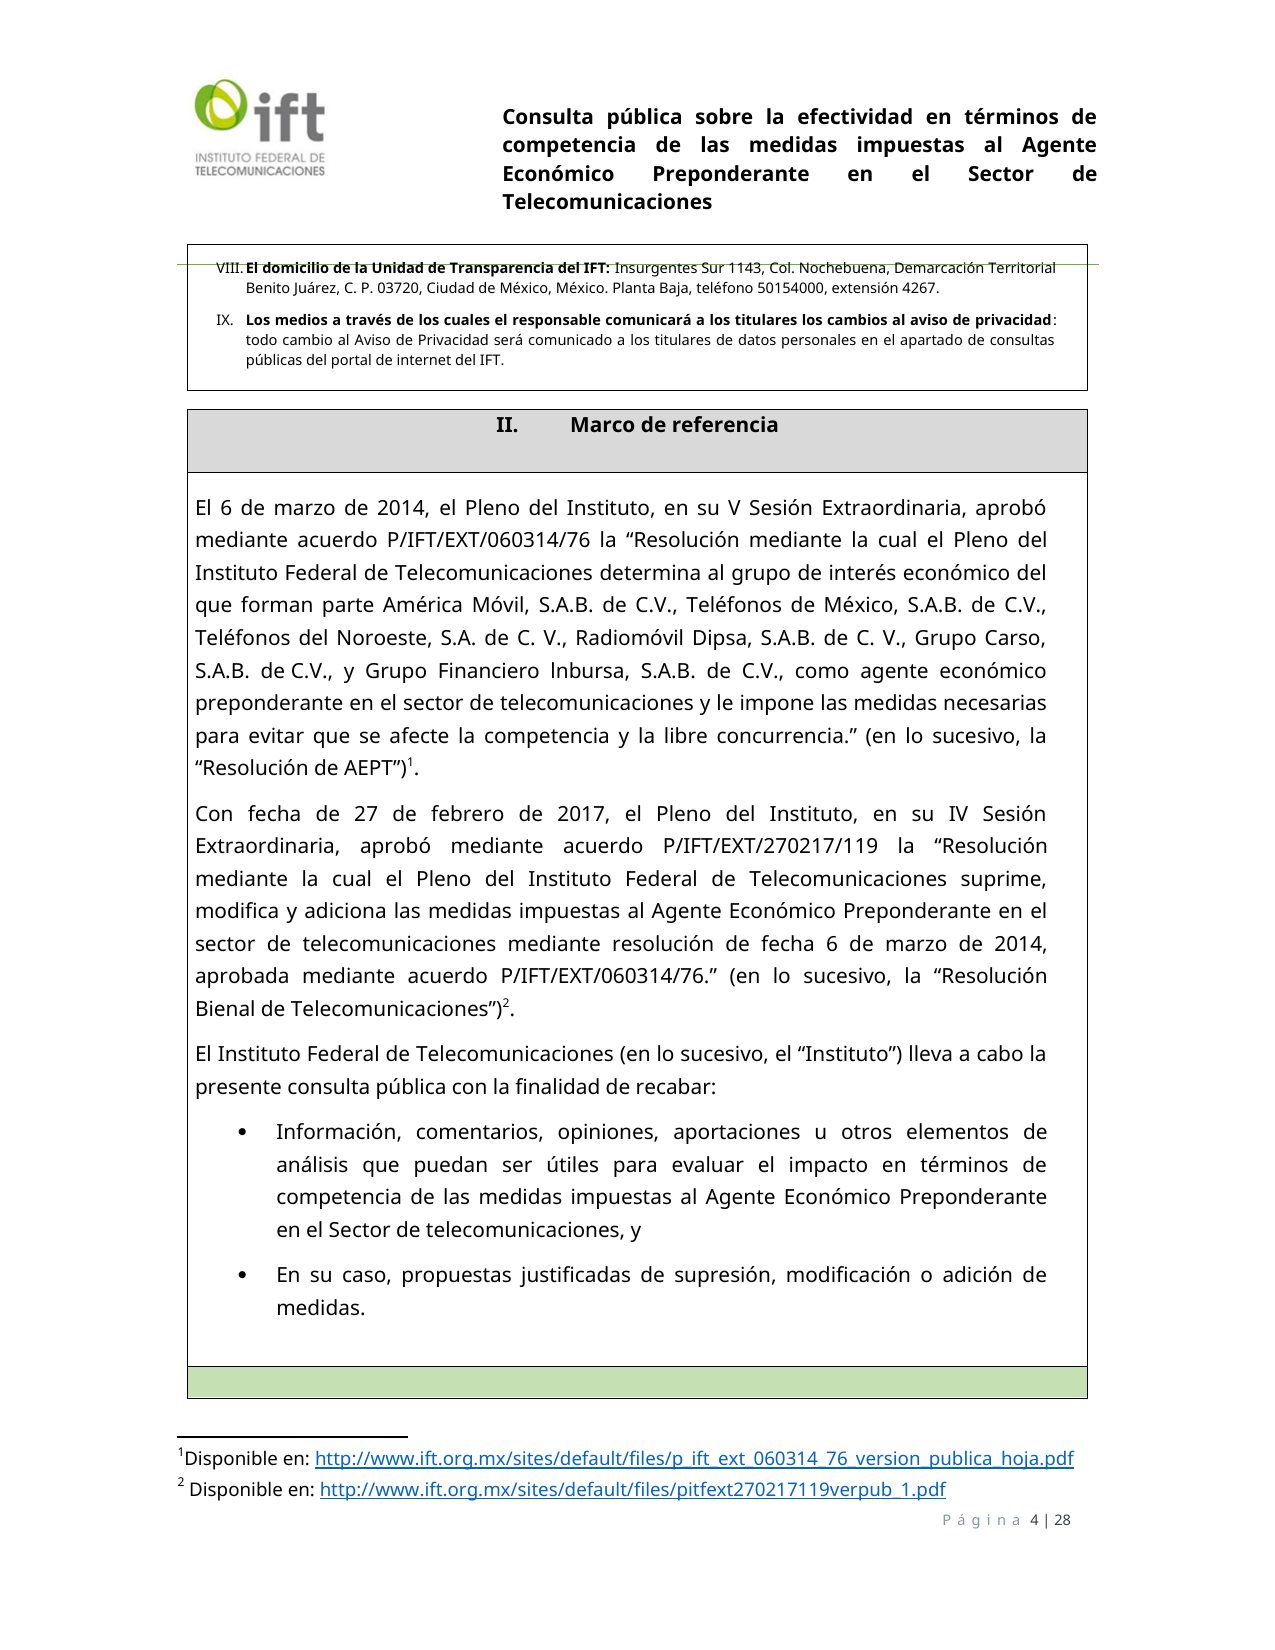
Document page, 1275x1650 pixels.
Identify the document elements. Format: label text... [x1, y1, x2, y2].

table_header Marco de referencia [188, 410, 1087, 472]
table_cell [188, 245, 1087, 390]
table_cell El 6 de marzo de 2014, el Pleno del Instituto, en su V Sesión Extraordinaria, aprobó mediante acuerdo P/IFT/EXT/060314/76 la “Resolución mediante la cual el Pleno del Instituto Federal de Telecomunicaciones determina al grupo de interés económico del que forman parte América Móvil, S.A.B. de C.V., Teléfonos de México, S.A.B. de C.V., Teléfonos del Noroeste, S.A. de C. V., Radiomóvil Dipsa, S.A.B. de C. V., Grupo Carso, S.A.B. de C.V., y Grupo Financiero lnbursa, S.A.B. de C.V., como agente económico preponderante en el sector de telecomunicaciones y le impone las medidas necesarias para evitar que se afecte la competencia y la libre concurrencia.” (en lo sucesivo, la “Resolución de AEPT”). Con fecha de 27 de febrero de 2017, el Pleno del Instituto, en su IV Sesión Extraordinaria, aprobó mediante acuerdo P/IFT/EXT/270217/119 la “Resolución mediante la cual el Pleno del Instituto Federal de Telecomunicaciones suprime, modifica y adiciona las medidas impuestas al Agente Económico Preponderante en el sector de telecomunicaciones mediante resolución de fecha 6 de marzo de 2014, aprobada mediante acuerdo P/IFT/EXT/060314/76.” (en lo sucesivo, la “Resolución Bienal de Telecomunicaciones”). El Instituto Federal de Telecomunicaciones (en lo sucesivo, el “Instituto”) lleva a cabo la presente consulta pública con la finalidad de recabar: Información, comentarios, opiniones, aportaciones u otros elementos de análisis que puedan ser útiles para evaluar el impacto en términos de competencia de las medidas impuestas al Agente Económico Preponderante en el Sector de telecomunicaciones, y En su caso, propuestas justificadas de supresión, modificación o adición de medidas. [188, 473, 1087, 1366]
table_cell [188, 1367, 1087, 1397]
picture [177, 75, 348, 193]
